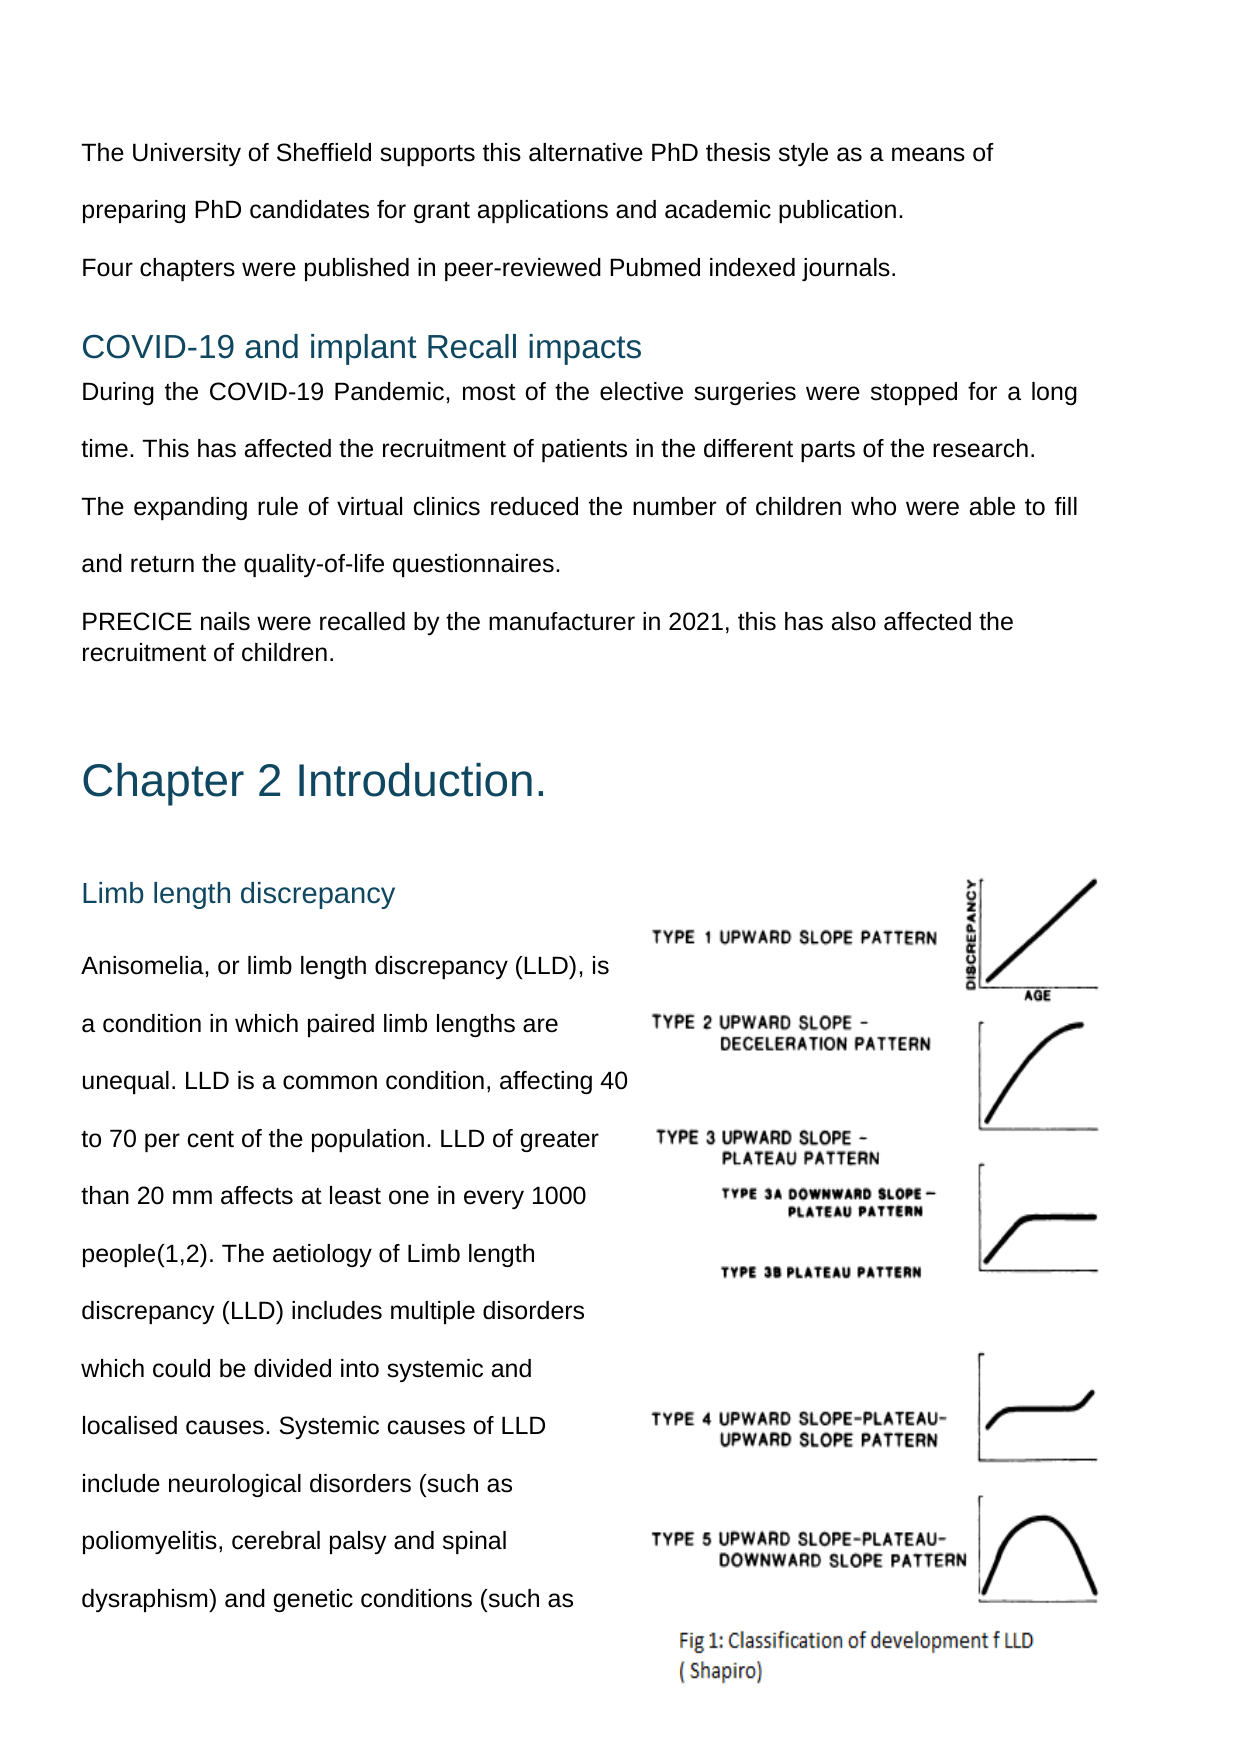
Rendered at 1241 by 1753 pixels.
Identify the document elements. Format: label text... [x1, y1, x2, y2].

text Four chapters were published in peer-reviewed Pubmed indexed journals. [81, 252, 1080, 281]
subtitle Limb length discrepancy [81, 876, 648, 909]
picture [648, 860, 1145, 1752]
text PRECICE nails were recalled by the manufacturer in 2021, this has also affected the recruitment of children. [81, 606, 1080, 666]
subtitle COVID-19 and implant Recall impacts [81, 327, 1080, 365]
text During the COVID-19 Pandemic, most of the elective surgeries were stopped for a long time. This has affected the recruitment of patients in the different parts of the research. [81, 376, 1080, 463]
text The expanding rule of virtual clinics reduced the number of children who were able to fill and return the quality-of-life questionnaires. [81, 491, 1080, 578]
subtitle Chapter 2 Introduction. [81, 754, 1080, 806]
text The University of Sheffield supports this alternative PhD thesis style as a means of preparing PhD candidates for grant applications and academic publication. [81, 137, 1080, 224]
